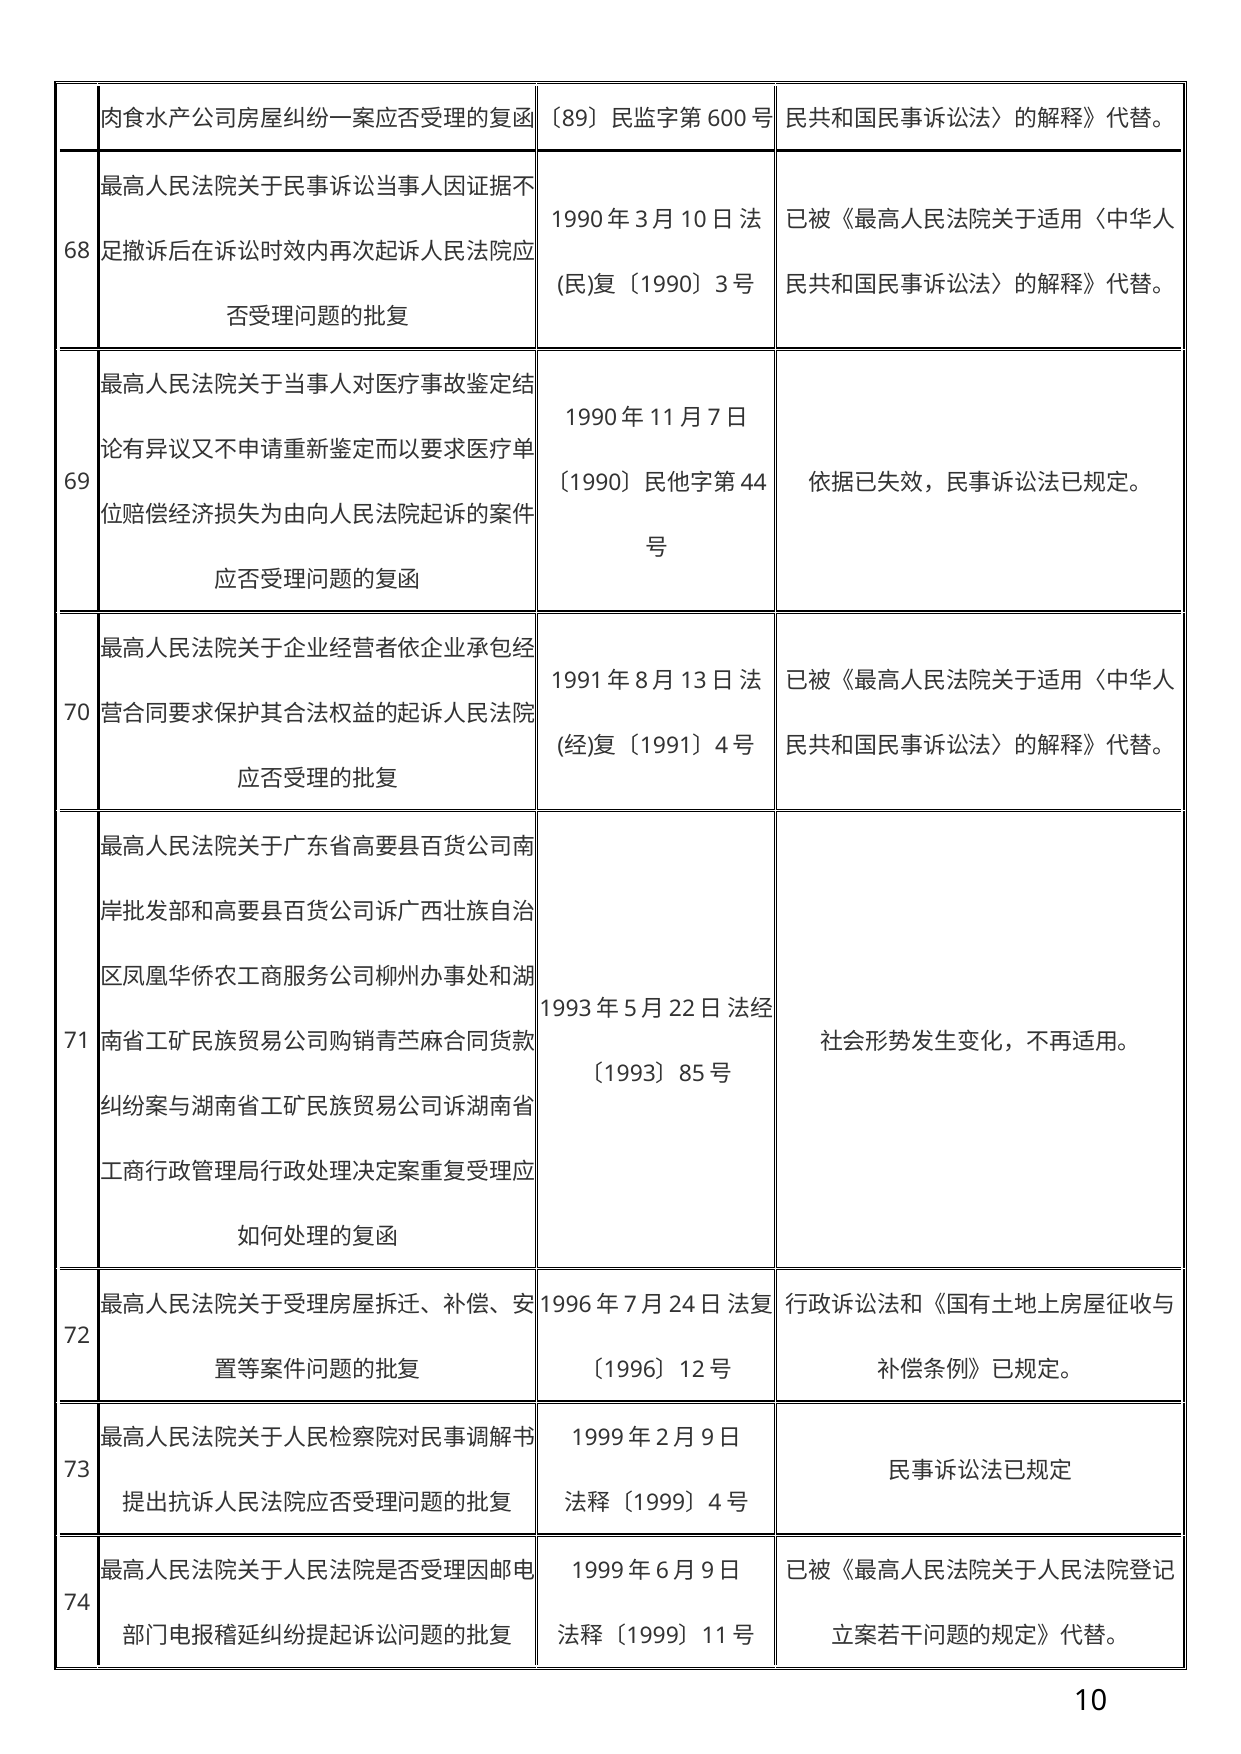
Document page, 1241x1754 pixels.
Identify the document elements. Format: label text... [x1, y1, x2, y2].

table_cell 行政诉讼法和《国有土地上房屋征收与补偿条例》已规定。 [776, 1267, 1185, 1400]
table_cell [776, 84, 1183, 149]
table_cell 1993年5月22日 法经〔1993〕85号 [538, 812, 774, 1267]
table_cell 68 [57, 149, 97, 347]
table_cell 依据已失效，民事诉讼法已规定。 [777, 347, 1184, 610]
table_cell 72 [56, 1267, 98, 1400]
table_cell 1991年8月13日 法(经)复〔1991〕4号 [538, 614, 774, 809]
table_cell 最高人民法院关于人民法院是否受理因邮电部门电报稽延纠纷提起诉讼问题的批复 [98, 1537, 537, 1667]
table_cell 1999年6月9日 法释〔1999〕11号 [537, 1537, 776, 1667]
table_cell 74 [57, 1533, 98, 1667]
table_cell 民事诉讼法已规定 [777, 1400, 1184, 1533]
table_cell 1999年2月9日 法释〔1999〕4号 [538, 1404, 774, 1533]
table_cell 已被《最高人民法院关于适用〈中华人民共和国民事诉讼法〉的解释》代替。 [777, 149, 1183, 347]
table_cell 73 [57, 1400, 97, 1533]
table_cell 已被《最高人民法院关于适用〈中华人民共和国民事诉讼法〉的解释》代替。 [777, 610, 1184, 809]
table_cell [537, 84, 776, 149]
table_cell 已被《最高人民法院关于人民法院登记立案若干问题的规定》代替。 [776, 1533, 1184, 1667]
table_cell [98, 84, 537, 149]
table_cell 最高人民法院关于广东省高要县百货公司南岸批发部和高要县百货公司诉广西壮族自治区凤凰华侨农工商服务公司柳州办事处和湖南省工矿民族贸易公司购销青苎麻合同货款纠纷案与湖南省工矿民族贸易公司诉湖南省工商行政管理局行政处理决定案重复受理应如何处理的复函 [100, 812, 535, 1267]
table_cell 最高人民法院关于民事诉讼当事人因证据不足撤诉后在诉讼时效内再次起诉人民法院应否受理问题的批复 [100, 152, 535, 347]
table_cell 70 [57, 610, 97, 809]
table_cell 社会形势发生变化，不再适用。 [776, 809, 1185, 1267]
table_cell 1990年3月10日 法(民)复〔1990〕3号 [538, 152, 774, 347]
table_cell 最高人民法院关于当事人对医疗事故鉴定结论有异议又不申请重新鉴定而以要求医疗单位赔偿经济损失为由向人民法院起诉的案件应否受理问题的复函 [100, 351, 535, 610]
table_cell 最高人民法院关于企业经营者依企业承包经营合同要求保护其合法权益的起诉人民法院应否受理的批复 [100, 614, 535, 809]
table_cell 71 [56, 809, 98, 1267]
table_cell 69 [57, 347, 97, 610]
table_cell 1990年11月7日 〔1990〕民他字第44号 [538, 351, 774, 610]
table_cell 1996年7月24日 法复〔1996〕12号 [538, 1270, 774, 1400]
table_cell 最高人民法院关于受理房屋拆迁、补偿、安置等案件问题的批复 [100, 1270, 535, 1400]
table_cell 最高人民法院关于人民检察院对民事调解书提出抗诉人民法院应否受理问题的批复 [100, 1404, 535, 1533]
table_cell 67 [56, 82, 98, 149]
